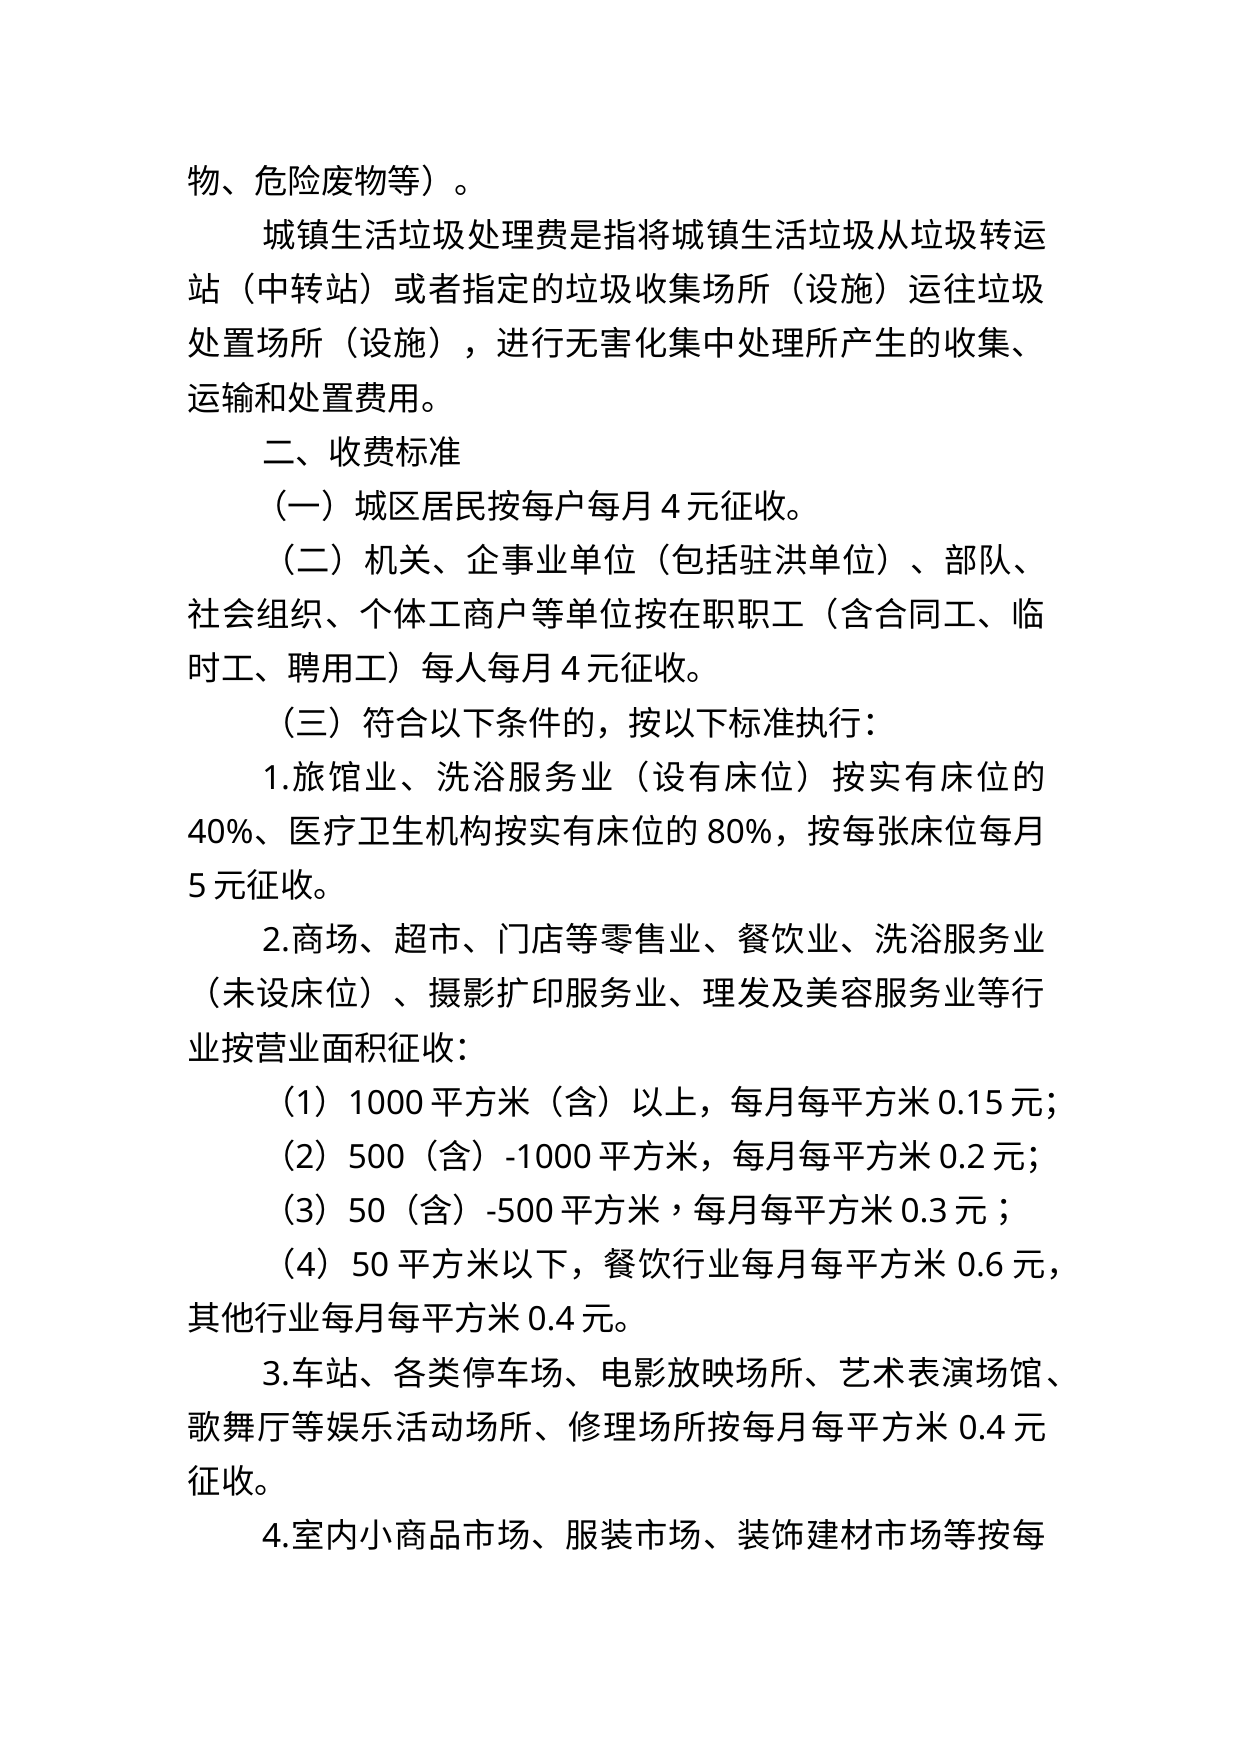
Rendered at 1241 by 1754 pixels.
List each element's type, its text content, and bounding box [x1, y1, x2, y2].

text 1.旅馆业、洗浴服务业（设有床位）按实有床位的40%、医疗卫生机构按实有床位的80%，按每张床位每月5元征收。 [187, 746, 1047, 908]
text （2）500（含）-1000平方米，每月每平方米0.2元； [187, 1125, 1047, 1179]
text （一）城区居民按每户每月4元征收。 [187, 475, 1047, 529]
text 二、收费标准 [187, 421, 1047, 475]
text （三）符合以下条件的，按以下标准执行： [187, 692, 1047, 746]
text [187, 150, 1047, 204]
text 2.商场、超市、门店等零售业、餐饮业、洗浴服务业（未设床位）、摄影扩印服务业、理发及美容服务业等行业按营业面积征收： [187, 908, 1047, 1071]
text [187, 1504, 1047, 1558]
text （4）50平方米以下，餐饮行业每月每平方米0.6元，其他行业每月每平方米0.4元。 [187, 1233, 1047, 1342]
text 城镇生活垃圾处理费是指将城镇生活垃圾从垃圾转运站（中转站）或者指定的垃圾收集场所（设施）运往垃圾处置场所（设施），进行无害化集中处理所产生的收集、运输和处置费用。 [187, 204, 1047, 421]
text （3）50（含）-500平方米，每月每平方米0.3元； [187, 1179, 1047, 1233]
text （二）机关、企事业单位（包括驻洪单位）、部队、社会组织、个体工商户等单位按在职职工（含合同工、临时工、聘用工）每人每月4元征收。 [187, 529, 1047, 692]
text 3.车站、各类停车场、电影放映场所、艺术表演场馆、歌舞厅等娱乐活动场所、修理场所按每月每平方米0.4元征收。 [187, 1342, 1047, 1504]
text （1）1000平方米（含）以上，每月每平方米0.15元； [187, 1071, 1047, 1125]
